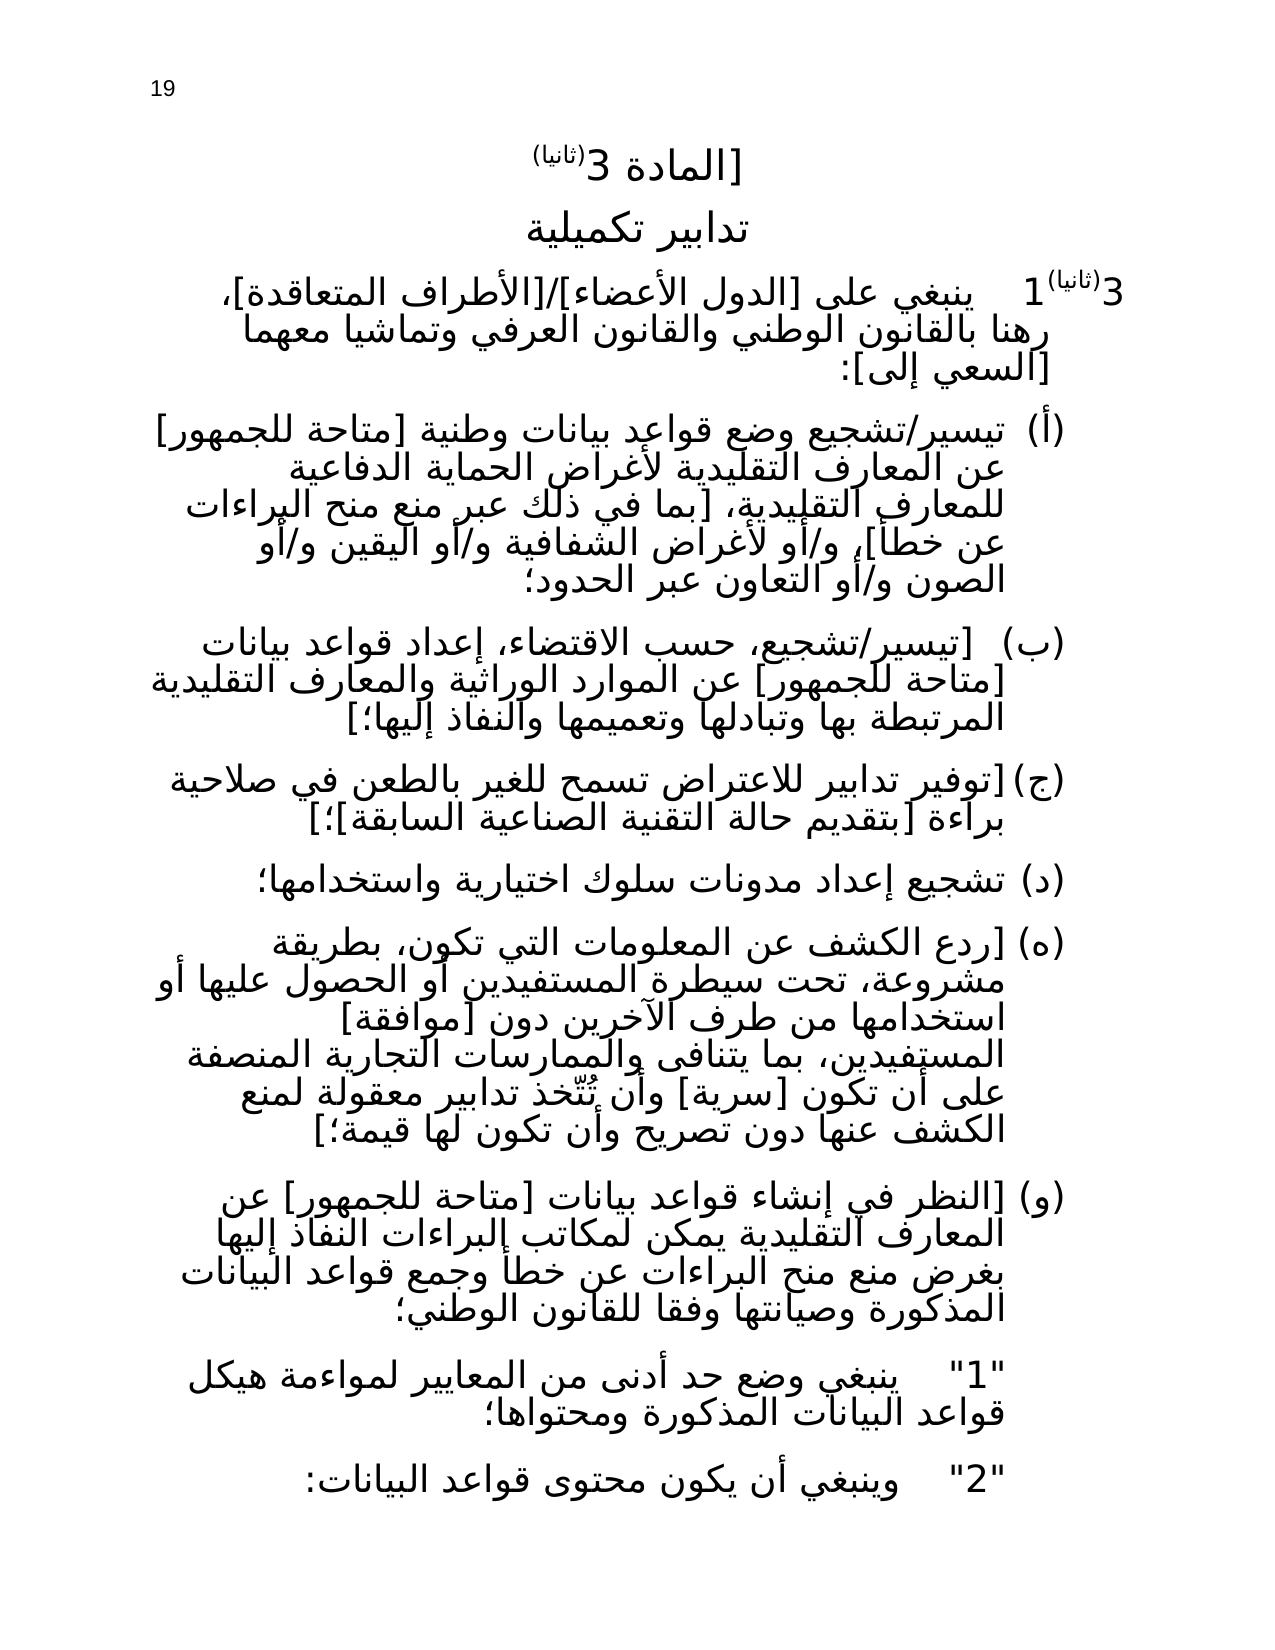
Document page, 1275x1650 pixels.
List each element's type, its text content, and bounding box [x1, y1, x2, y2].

text "2" وينبغي أن يكون محتوى قواعد البيانات: [150, 1462, 1007, 1500]
text (ب) [تيسير/تشجيع، حسب الاقتضاء، إعداد قواعد بيانات [متاحة للجمهور] عن الموارد الوراثية والمعارف التقليدية المرتبطة بها وتبادلها وتعميمها والنفاذ إليها؛] [150, 625, 1066, 737]
text تدابير تكميلية [150, 212, 1125, 250]
text (ج) [توفير تدابير للاعتراض تسمح للغير بالطعن في صلاحية براءة [بتقديم حالة التقنية الصناعية السابقة]؛] [150, 762, 1066, 837]
text [المادة 3(ثانيا) [150, 150, 1125, 187]
text (و) [النظر في إنشاء قواعد بيانات [متاحة للجمهور] عن المعارف التقليدية يمكن لمكاتب البراءات النفاذ إليها بغرض منع منح البراءات عن خطأ وجمع قواعد البيانات المذكورة وصيانتها وفقا للقانون الوطني؛ [150, 1179, 1066, 1329]
text 3(ثانيا)1 ينبغي على [الدول الأعضاء]/[الأطراف المتعاقدة]، رهنا بالقانون الوطني والقانون العرفي وتماشيا معهما [السعي إلى]: [150, 275, 1125, 387]
text "1" ينبغي وضع حد أدنى من المعايير لمواءمة هيكل قواعد البيانات المذكورة ومحتواها؛ [150, 1358, 1007, 1433]
text (ه) [ردع الكشف عن المعلومات التي تكون، بطريقة مشروعة، تحت سيطرة المستفيدين أو الحصول عليها أو استخدامها من طرف الآخرين دون [موافقة] المستفيدين، بما يتنافى والممارسات التجارية المنصفة على أن تكون [سرية] وأن تُتّخذ تدابير معقولة لمنع الكشف عنها دون تصريح وأن تكون لها قيمة؛] [150, 925, 1066, 1150]
text (أ) تيسير/تشجيع وضع قواعد بيانات وطنية [متاحة للجمهور] عن المعارف التقليدية لأغراض الحماية الدفاعية للمعارف التقليدية، [بما في ذلك عبر منع منح البراءات عن خطأ]، و/أو لأغراض الشفافية و/أو اليقين و/أو الصون و/أو التعاون عبر الحدود؛ [150, 412, 1066, 600]
text (د) تشجيع إعداد مدونات سلوك اختيارية واستخدامها؛ [150, 862, 1066, 900]
